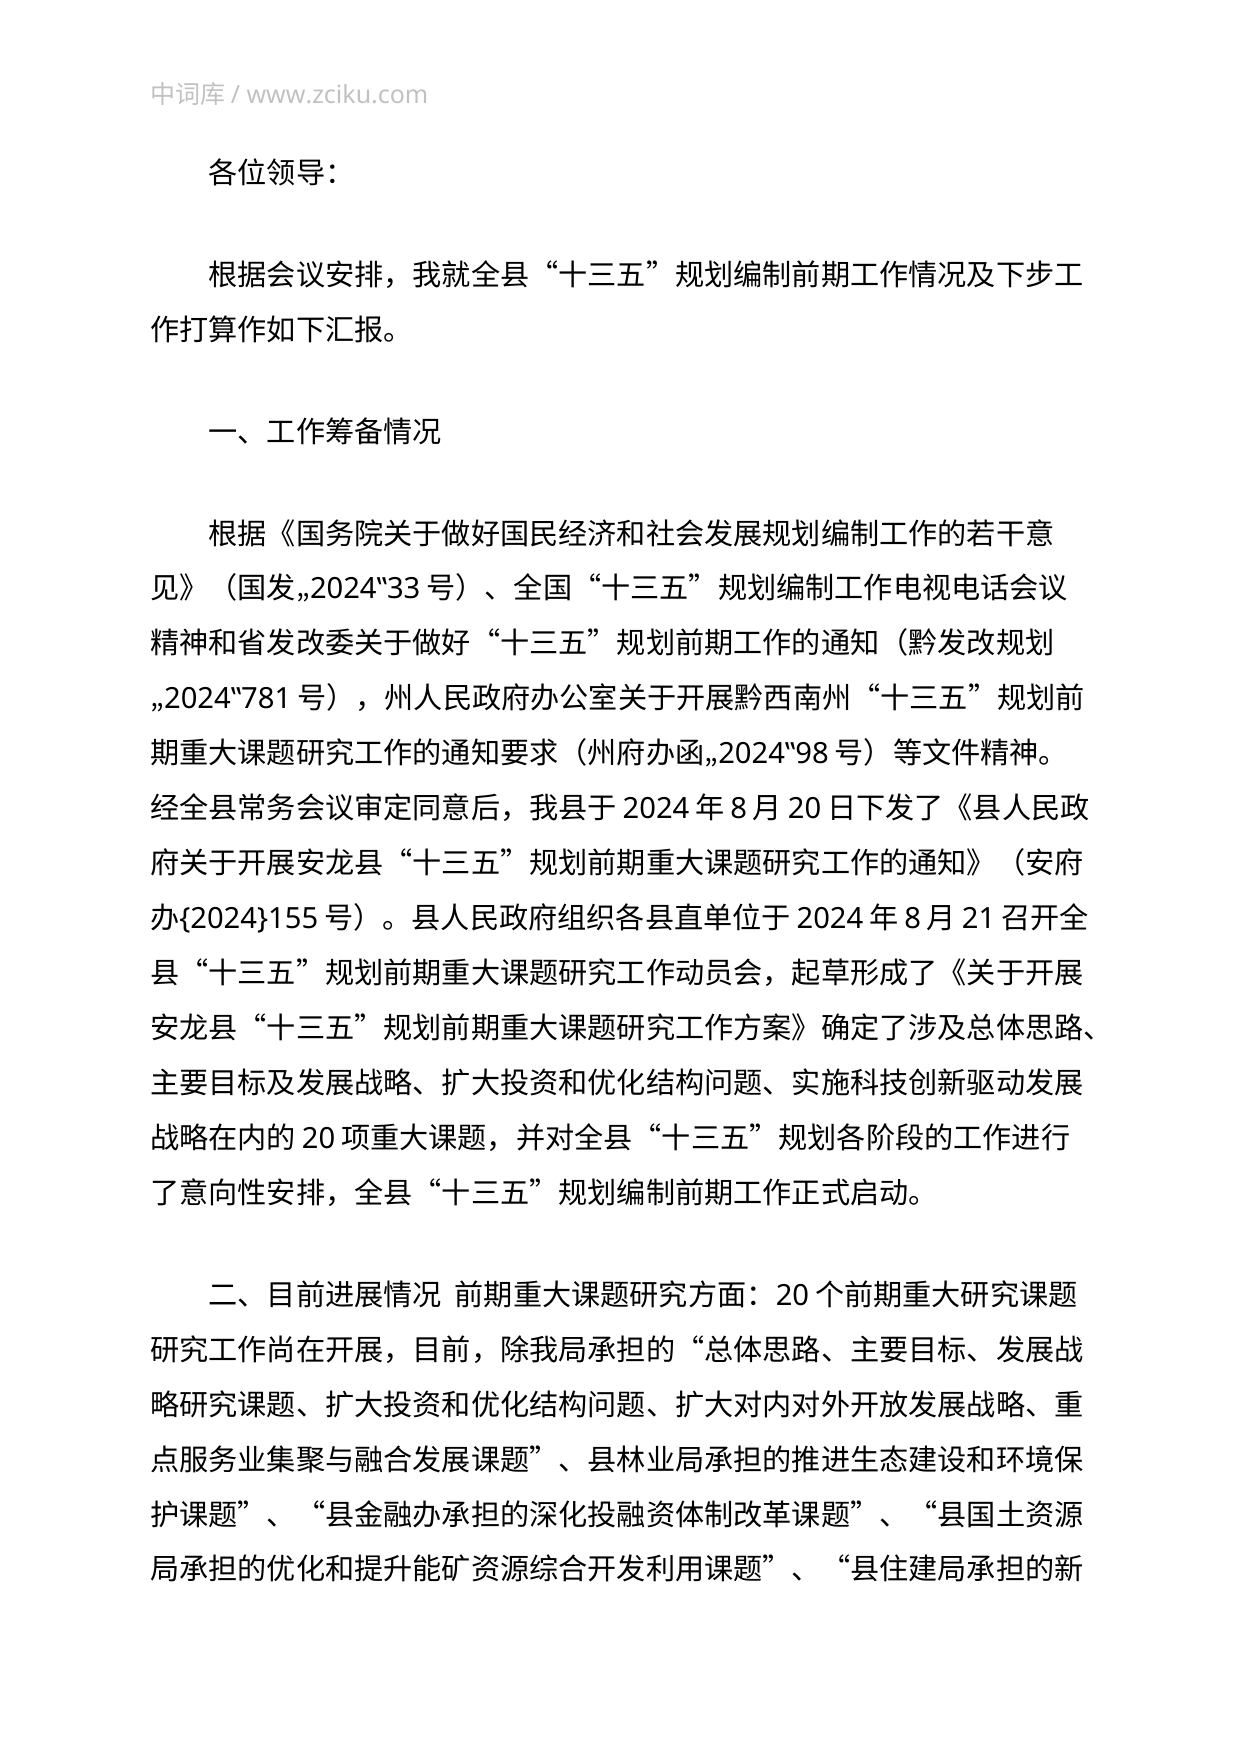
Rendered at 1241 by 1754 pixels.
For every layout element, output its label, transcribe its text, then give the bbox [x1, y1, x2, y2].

text 各位领导： [150, 150, 1090, 192]
text 根据会议安排，我就全县“十三五”规划编制前期工作情况及下步工作打算作如下汇报。 [150, 252, 1090, 349]
text 根据《国务院关于做好国民经济和社会发展规划编制工作的若干意见》（国发„2024‟33号）、全国“十三五”规划编制工作电视电话会议精神和省发改委关于做好“十三五”规划前期工作的通知（黔发改规划„2024‟781号），州人民政府办公室关于开展黔西南州“十三五”规划前期重大课题研究工作的通知要求（州府办函„2024‟98号）等文件精神。经全县常务会议审定同意后，我县于2024年8月20日下发了《县人民政府关于开展安龙县“十三五”规划前期重大课题研究工作的通知》（安府办{2024}155号）。县人民政府组织各县直单位于2024年8月21召开全县“十三五”规划前期重大课题研究工作动员会，起草形成了《关于开展安龙县“十三五”规划前期重大课题研究工作方案》确定了涉及总体思路、主要目标及发展战略、扩大投资和优化结构问题、实施科技创新驱动发展战略在内的20项重大课题，并对全县“十三五”规划各阶段的工作进行了意向性安排，全县“十三五”规划编制前期工作正式启动。 [150, 510, 1090, 1212]
text 一、工作筹备情况 [150, 408, 1090, 451]
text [150, 1271, 1090, 1588]
